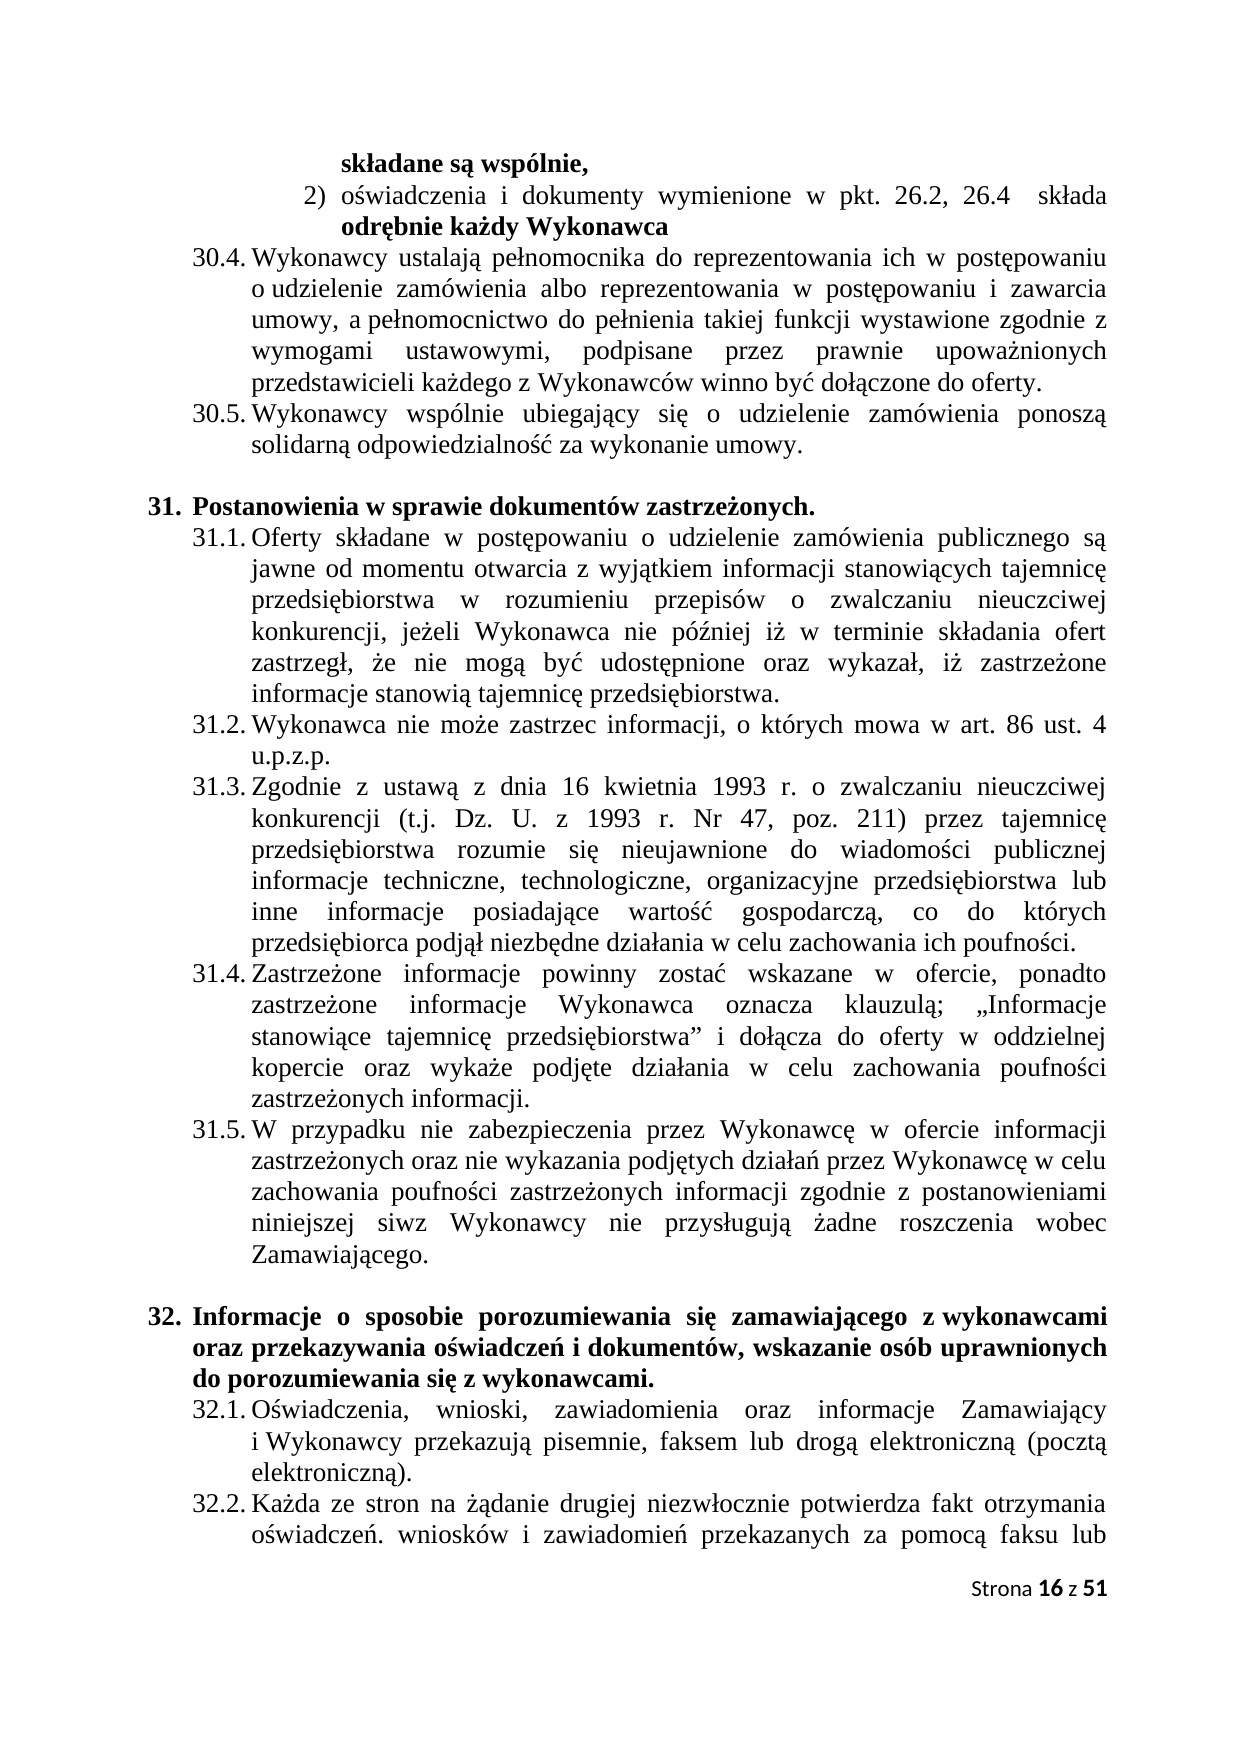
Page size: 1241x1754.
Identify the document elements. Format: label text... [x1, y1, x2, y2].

list Postanowienia w sprawie dokumentów zastrzeżonych. [148, 490, 1107, 521]
list Zastrzeżone informacje powinny zostać wskazane w ofercie, ponadto zastrzeżone informacje Wykonawca oznacza klauzulą; „Informacje stanowiące tajemnicę przedsiębiorstwa” i dołącza do oferty w oddzielnej kopercie oraz wykaże podjęte działania w celu zachowania poufności zastrzeżonych informacji. [192, 957, 1107, 1113]
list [192, 1487, 1107, 1549]
list Oferty składane w postępowaniu o udzielenie zamówienia publicznego są jawne od momentu otwarcia z wyjątkiem informacji stanowiących tajemnicę przedsiębiorstwa w rozumieniu przepisów o zwalczaniu nieuczciwej konkurencji, jeżeli Wykonawca nie później iż w terminie składania ofert zastrzegł, że nie mogą być udostępnione oraz wykazał, iż zastrzeżone informacje stanowią tajemnicę przedsiębiorstwa. [192, 521, 1107, 708]
list Informacje o sposobie porozumiewania się zamawiającego z wykonawcami oraz przekazywania oświadczeń i dokumentów, wskazanie osób uprawnionych do porozumiewania się z wykonawcami. [148, 1300, 1107, 1393]
list Oświadczenia, wnioski, zawiadomienia oraz informacje Zamawiający i Wykonawcy przekazują pisemnie, faksem lub drogą elektroniczną (pocztą elektroniczną). [192, 1393, 1107, 1487]
list oświadczenia i dokumenty wymienione w pkt. 26.2, 26.4 składa odrębnie każdy Wykonawca [303, 179, 1107, 241]
list W przypadku nie zabezpieczenia przez Wykonawcę w ofercie informacji zastrzeżonych oraz nie wykazania podjętych działań przez Wykonawcę w celu zachowania poufności zastrzeżonych informacji zgodnie z postanowieniami niniejszej siwz Wykonawcy nie przysługują żadne roszczenia wobec Zamawiającego. [192, 1113, 1107, 1269]
list Wykonawcy wspólnie ubiegający się o udzielenie zamówienia ponoszą solidarną odpowiedzialność za wykonanie umowy. [192, 397, 1107, 459]
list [303, 148, 1107, 179]
list Wykonawcy ustalają pełnomocnika do reprezentowania ich w postępowaniu o udzielenie zamówienia albo reprezentowania w postępowaniu i zawarcia umowy, a pełnomocnictwo do pełnienia takiej funkcji wystawione zgodnie z wymogami ustawowymi, podpisane przez prawnie upoważnionych przedstawicieli każdego z Wykonawców winno być dołączone do oferty. [192, 241, 1107, 397]
list Zgodnie z ustawą z dnia 16 kwietnia 1993 r. o zwalczaniu nieuczciwej konkurencji (t.j. Dz. U. z 1993 r. Nr 47, poz. 211) przez tajemnicę przedsiębiorstwa rozumie się nieujawnione do wiadomości publicznej informacje techniczne, technologiczne, organizacyjne przedsiębiorstwa lub inne informacje posiadające wartość gospodarczą, co do których przedsiębiorca podjął niezbędne działania w celu zachowania ich poufności. [192, 771, 1107, 957]
list Wykonawca nie może zastrzec informacji, o których mowa w art. 86 ust. 4 u.p.z.p. [192, 708, 1107, 771]
